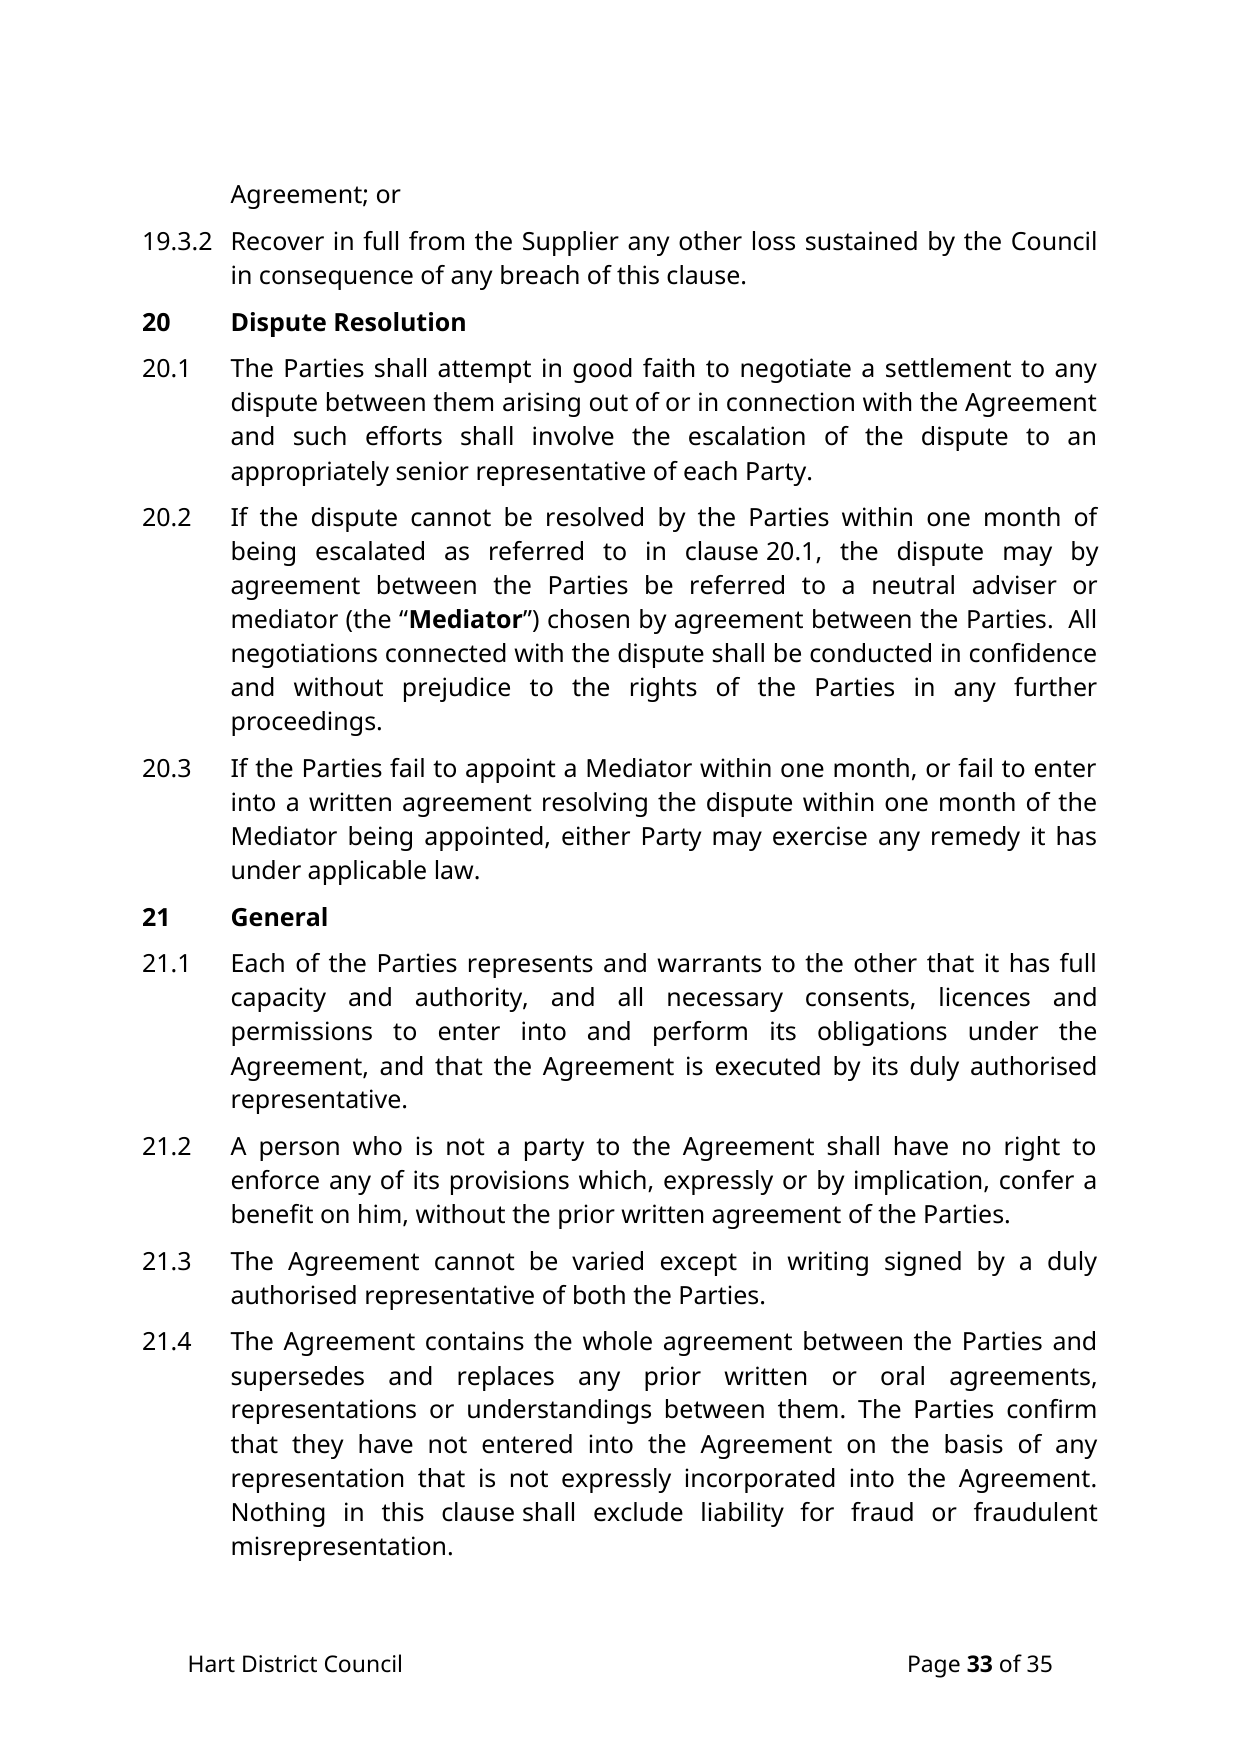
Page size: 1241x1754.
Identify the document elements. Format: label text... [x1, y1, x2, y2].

subtitle The Parties shall attempt in good faith to negotiate a settlement to any dispute between them arising out of or in connection with the Agreement and such efforts shall involve the escalation of the dispute to an appropriately senior representative of each Party. [142, 351, 1098, 487]
subtitle A person who is not a party to the Agreement shall have no right to enforce any of its provisions which, expressly or by implication, confer a benefit on him, without the prior written agreement of the Parties. [142, 1129, 1098, 1231]
subtitle If the dispute cannot be resolved by the Parties within one month of being escalated as referred to in clause 20.1, the dispute may by agreement between the Parties be referred to a neutral adviser or mediator (the “Mediator”) chosen by agreement between the Parties. All negotiations connected with the dispute shall be conducted in confidence and without prejudice to the rights of the Parties in any further proceedings. [142, 500, 1098, 738]
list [142, 177, 1098, 211]
subtitle General [142, 899, 1098, 933]
list Recover in full from the Supplier any other loss sustained by the Council in consequence of any breach of this clause. [142, 224, 1098, 292]
subtitle The Agreement cannot be varied except in writing signed by a duly authorised representative of both the Parties. [142, 1243, 1098, 1312]
subtitle The Agreement contains the whole agreement between the Parties and supersedes and replaces any prior written or oral agreements, representations or understandings between them. The Parties confirm that they have not entered into the Agreement on the basis of any representation that is not expressly incorporated into the Agreement. Nothing in this clause shall exclude liability for fraud or fraudulent misrepresentation. [142, 1324, 1098, 1562]
subtitle Dispute Resolution [142, 304, 1098, 338]
subtitle If the Parties fail to appoint a Mediator within one month, or fail to enter into a written agreement resolving the dispute within one month of the Mediator being appointed, either Party may exercise any remedy it has under applicable law. [142, 751, 1098, 887]
subtitle Each of the Parties represents and warrants to the other that it has full capacity and authority, and all necessary consents, licences and permissions to enter into and perform its obligations under the Agreement, and that the Agreement is executed by its duly authorised representative. [142, 946, 1098, 1116]
